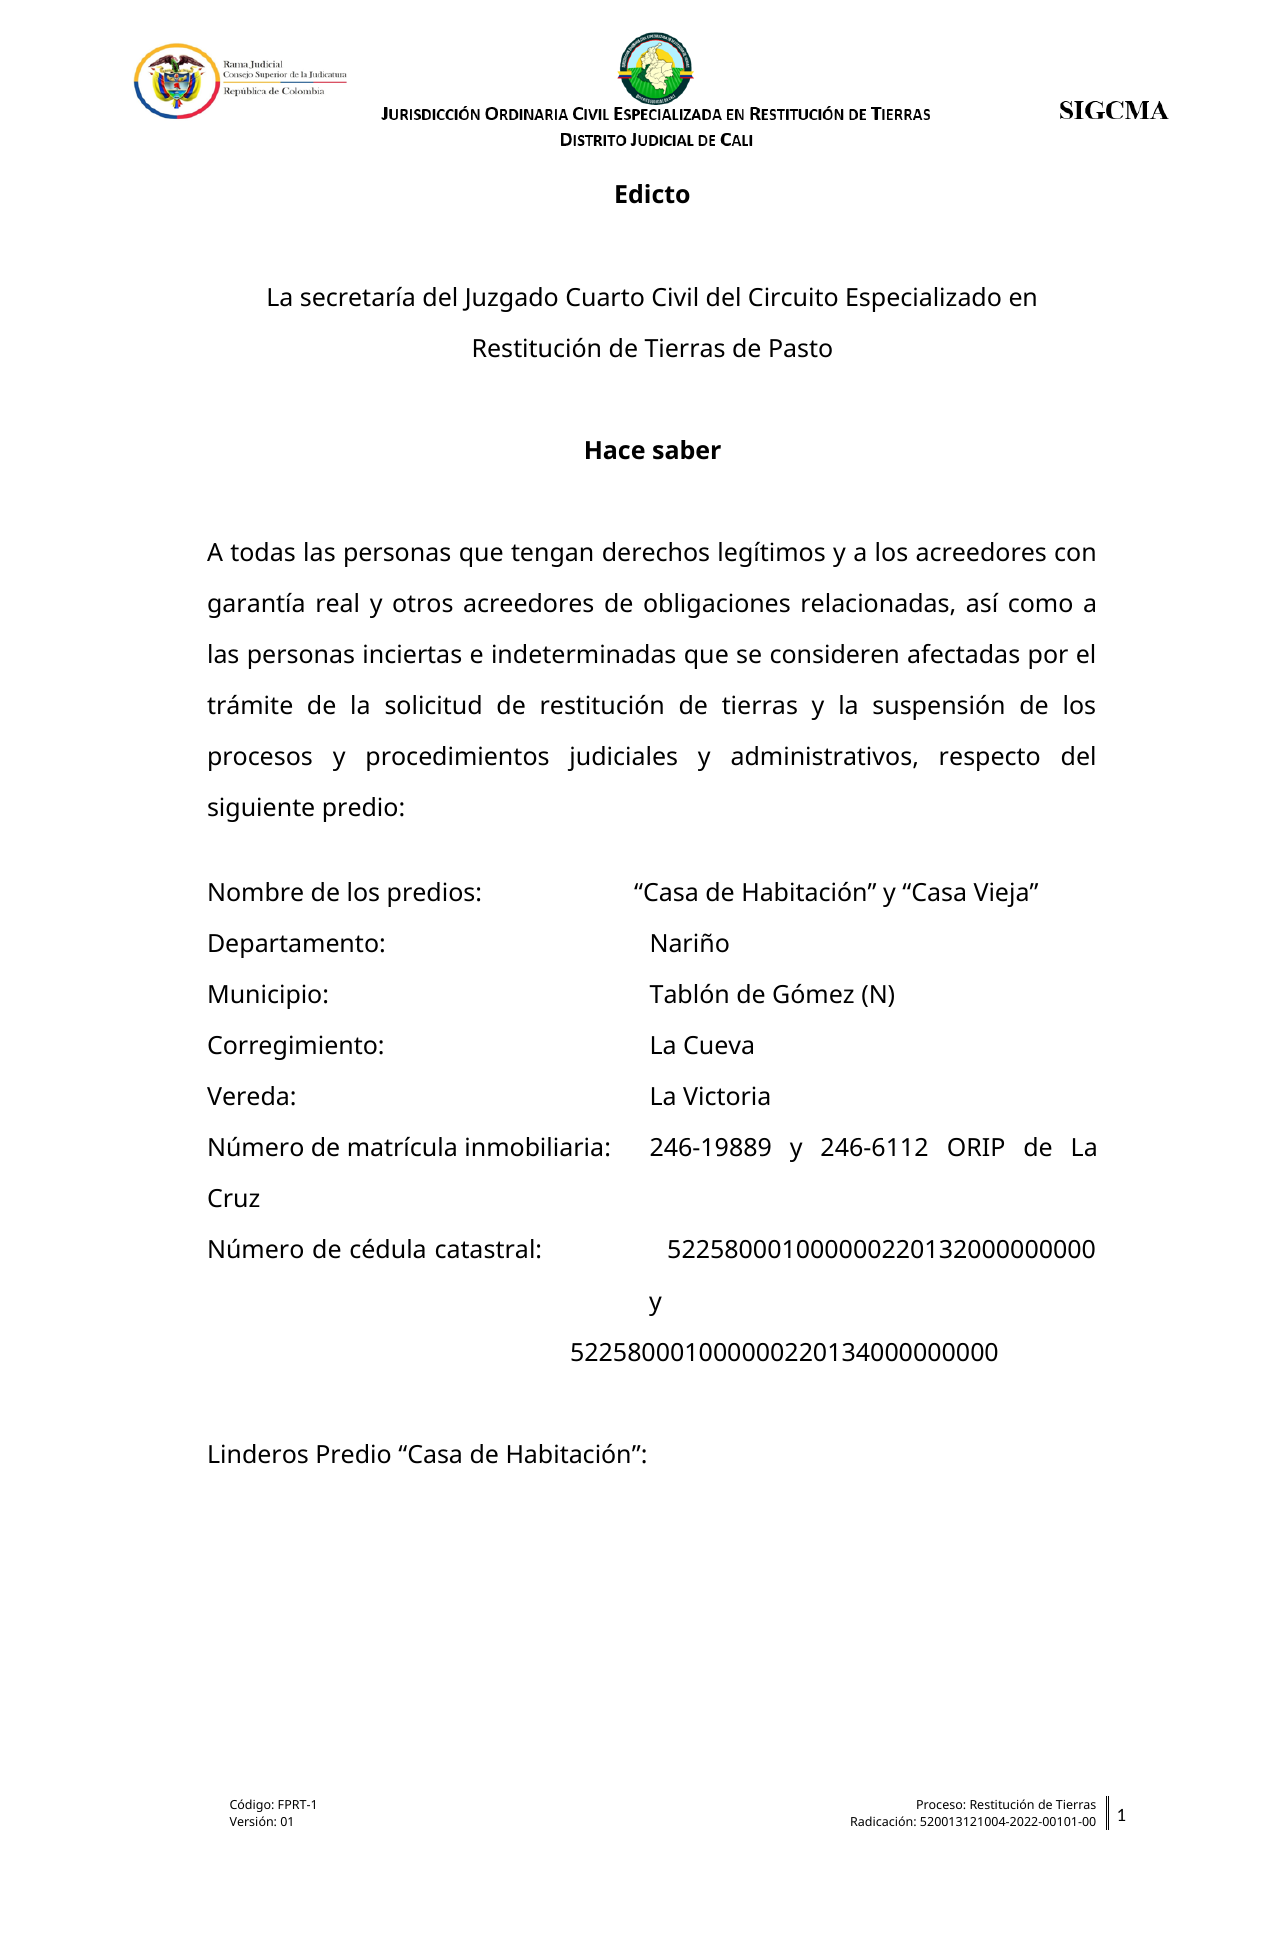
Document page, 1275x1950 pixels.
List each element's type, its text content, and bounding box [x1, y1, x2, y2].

text Corregimiento: La Cueva [207, 1028, 1098, 1062]
text Nombre de los predios: “Casa de Habitación” y “Casa Vieja” [207, 875, 1098, 909]
text Departamento: Nariño [207, 926, 1098, 960]
text Número de cédula catastral: 522580001000000220132000000000 y [207, 1232, 1098, 1317]
text Vereda: La Victoria [207, 1079, 1098, 1113]
text A todas las personas que tengan derechos legítimos y a los acreedores con garantía real y otros acreedores de obligaciones relacionadas, así como a las personas inciertas e indeterminadas que se consideren afectadas por el trámite de la solicitud de restitución de tierras y la suspensión de los procesos y procedimientos judiciales y administrativos, respecto del siguiente predio: [207, 534, 1098, 824]
text 522580001000000220134000000000 [207, 1334, 1098, 1368]
text Municipio: Tablón de Gómez (N) [207, 977, 1098, 1011]
picture [132, 22, 1172, 159]
text Número de matrícula inmobiliaria: 246-19889 y 246-6112 ORIP de La Cruz [207, 1130, 1098, 1215]
text Hace saber [207, 432, 1098, 466]
text Linderos Predio “Casa de Habitación”: [207, 1436, 1098, 1470]
text La secretaría del Juzgado Cuarto Civil del Circuito Especializado en Restitución de Tierras de Pasto [207, 279, 1098, 364]
text Edicto [207, 177, 1098, 211]
